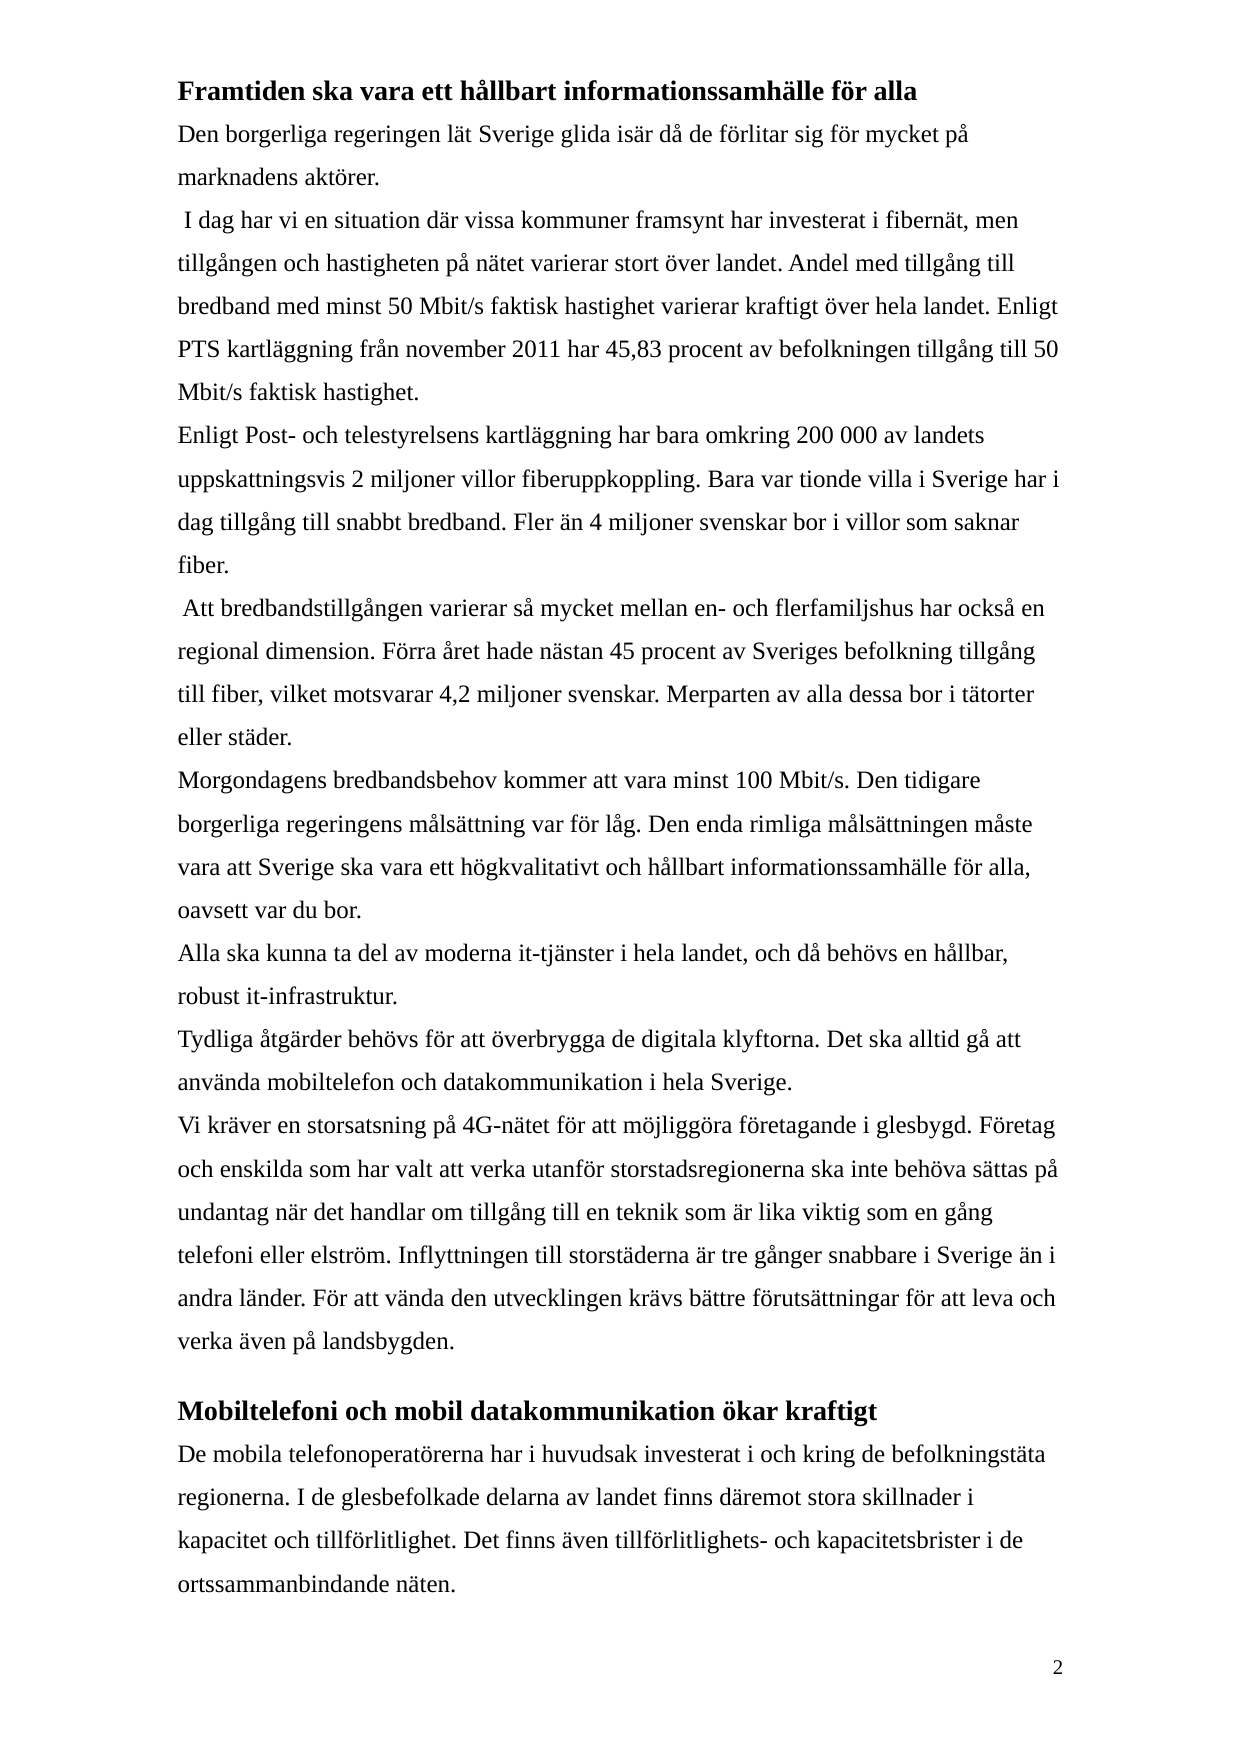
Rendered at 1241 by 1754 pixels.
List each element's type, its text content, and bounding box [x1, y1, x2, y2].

text Tydliga åtgärder behövs för att överbrygga de digitala klyftorna. Det ska alltid gå att använda mobiltelefon och datakommunikation i hela Sverige. [177, 1024, 1063, 1096]
text Att bredbandstillgången varierar så mycket mellan en- och flerfamiljshus har också en regional dimension. Förra året hade nästan 45 procent av Sveriges befolkning tillgång till fiber, vilket motsvarar 4,2 miljoner svenskar. Merparten av alla dessa bor i tätorter eller städer. [177, 593, 1063, 751]
text Den borgerliga regeringen lät Sverige glida isär då de förlitar sig för mycket på marknadens aktörer. [177, 119, 1063, 191]
text Enligt Post- och telestyrelsens kartläggning har bara omkring 200 000 av landets uppskattningsvis 2 miljoner villor fiberuppkoppling. Bara var tionde villa i Sverige har i dag tillgång till snabbt bredband. Fler än 4 miljoner svenskar bor i villor som saknar fiber. [177, 421, 1063, 579]
text I dag har vi en situation där vissa kommuner framsynt har investerat i fibernät, men tillgången och hastigheten på nätet varierar stort över landet. Andel med tillgång till bredband med minst 50 Mbit/s faktisk hastighet varierar kraftigt över hela landet. Enligt PTS kartläggning från november 2011 har 45,83 procent av befolkningen tillgång till 50 Mbit/s faktisk hastighet. [177, 205, 1063, 406]
text Morgondagens bredbandsbehov kommer att vara minst 100 Mbit/s. Den tidigare borgerliga regeringens målsättning var för låg. Den enda rimliga målsättningen måste vara att Sverige ska vara ett högkvalitativt och hållbart informationssamhälle för alla, oavsett var du bor. [177, 766, 1063, 924]
subtitle Framtiden ska vara ett hållbart informationssamhälle för alla [177, 74, 1063, 106]
subtitle Mobiltelefoni och mobil datakommunikation ökar kraftigt [177, 1394, 1063, 1427]
text Vi kräver en storsatsning på 4G-nätet för att möjliggöra företagande i glesbygd. Företag och enskilda som har valt att verka utanför storstadsregionerna ska inte behöva sättas på undantag när det handlar om tillgång till en teknik som är lika viktig som en gång telefoni eller elström. Inflyttningen till storstäderna är tre gånger snabbare i Sverige än i andra länder. För att vända den utvecklingen krävs bättre förutsättningar för att leva och verka även på landsbygden. [177, 1111, 1063, 1355]
text De mobila telefonoperatörerna har i huvudsak investerat i och kring de befolkningstäta regionerna. I de glesbefolkade delarna av landet finns däremot stora skillnader i kapacitet och tillförlitlighet. Det finns även tillförlitlighets- och kapacitetsbrister i de ortssammanbindande näten. [177, 1439, 1063, 1597]
text Alla ska kunna ta del av moderna it-tjänster i hela landet, och då behövs en hållbar, robust it-infrastruktur. [177, 938, 1063, 1010]
